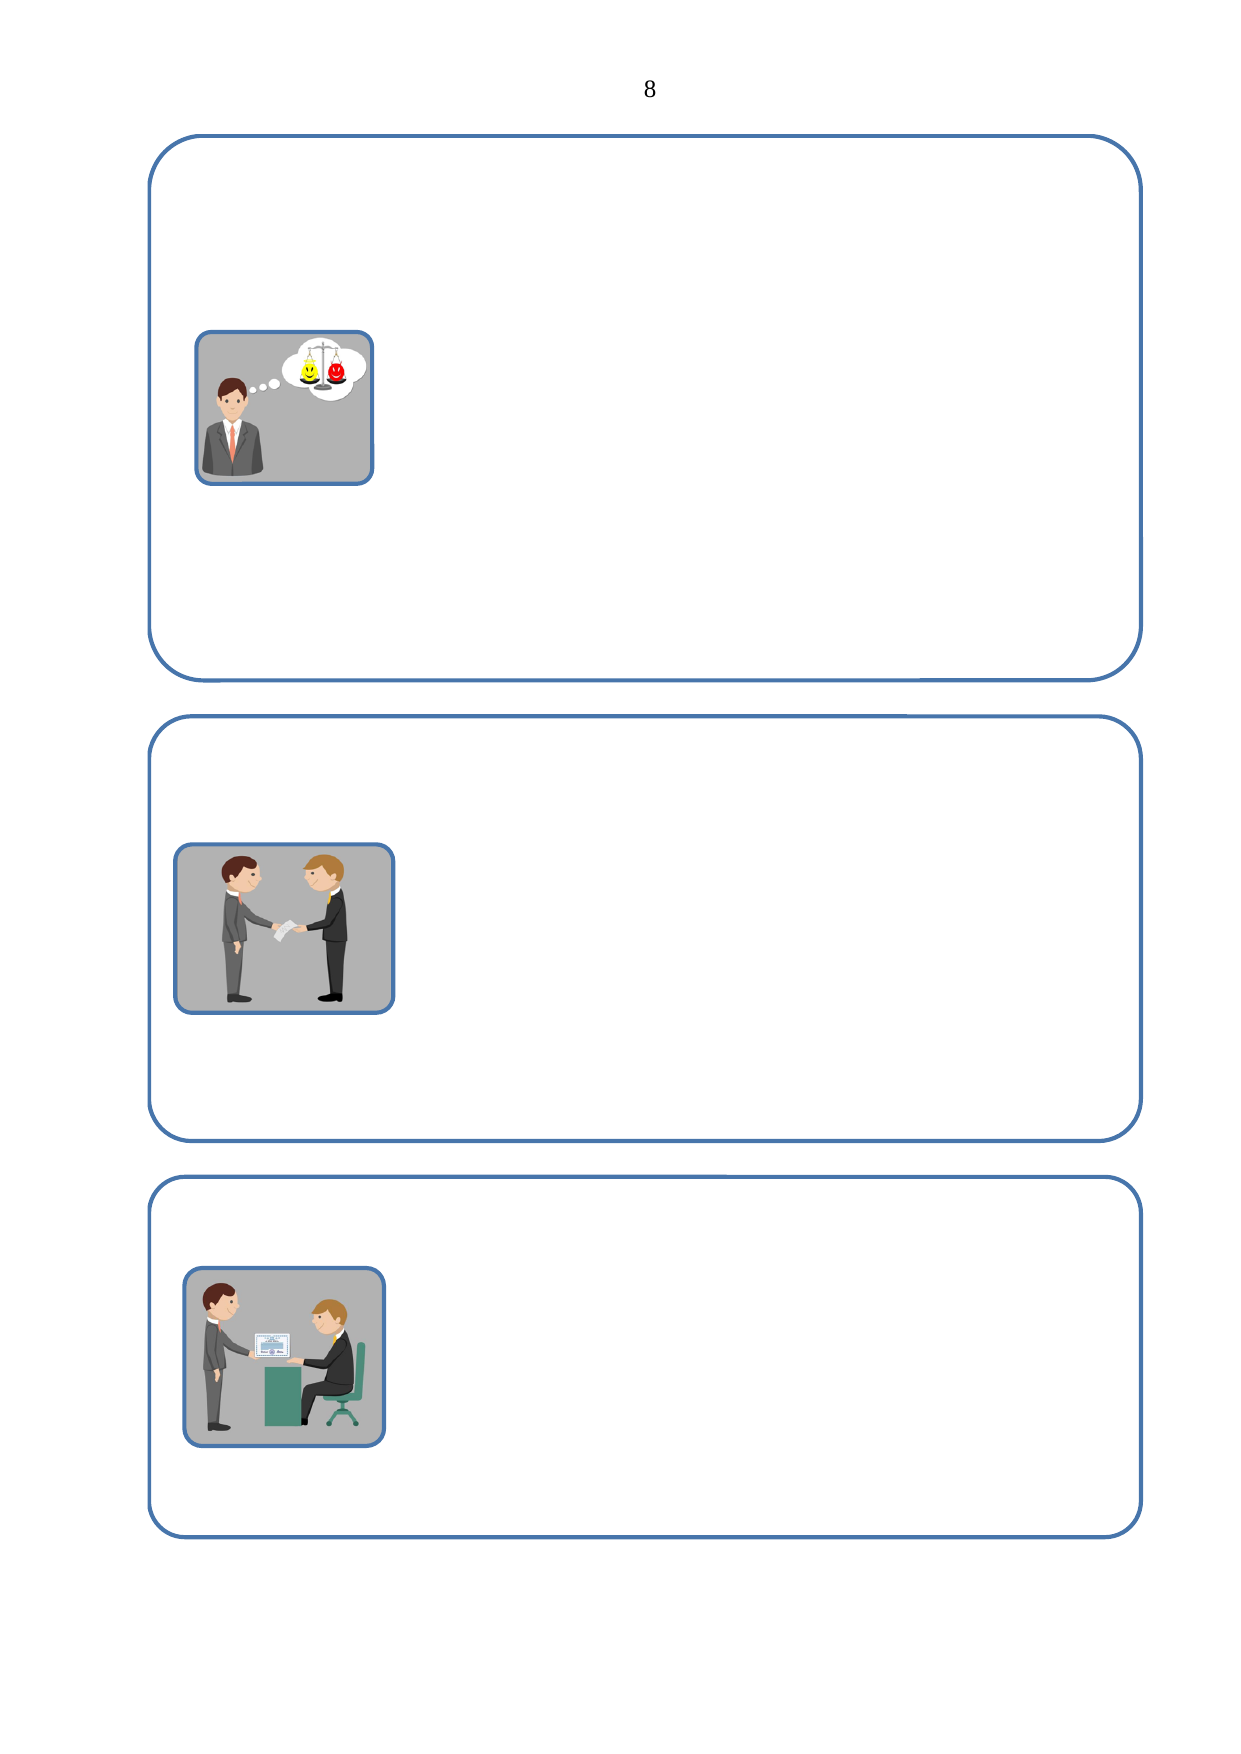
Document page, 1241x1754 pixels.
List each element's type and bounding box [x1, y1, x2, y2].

picture [199, 335, 370, 481]
picture [187, 1271, 381, 1443]
picture [178, 847, 391, 1010]
